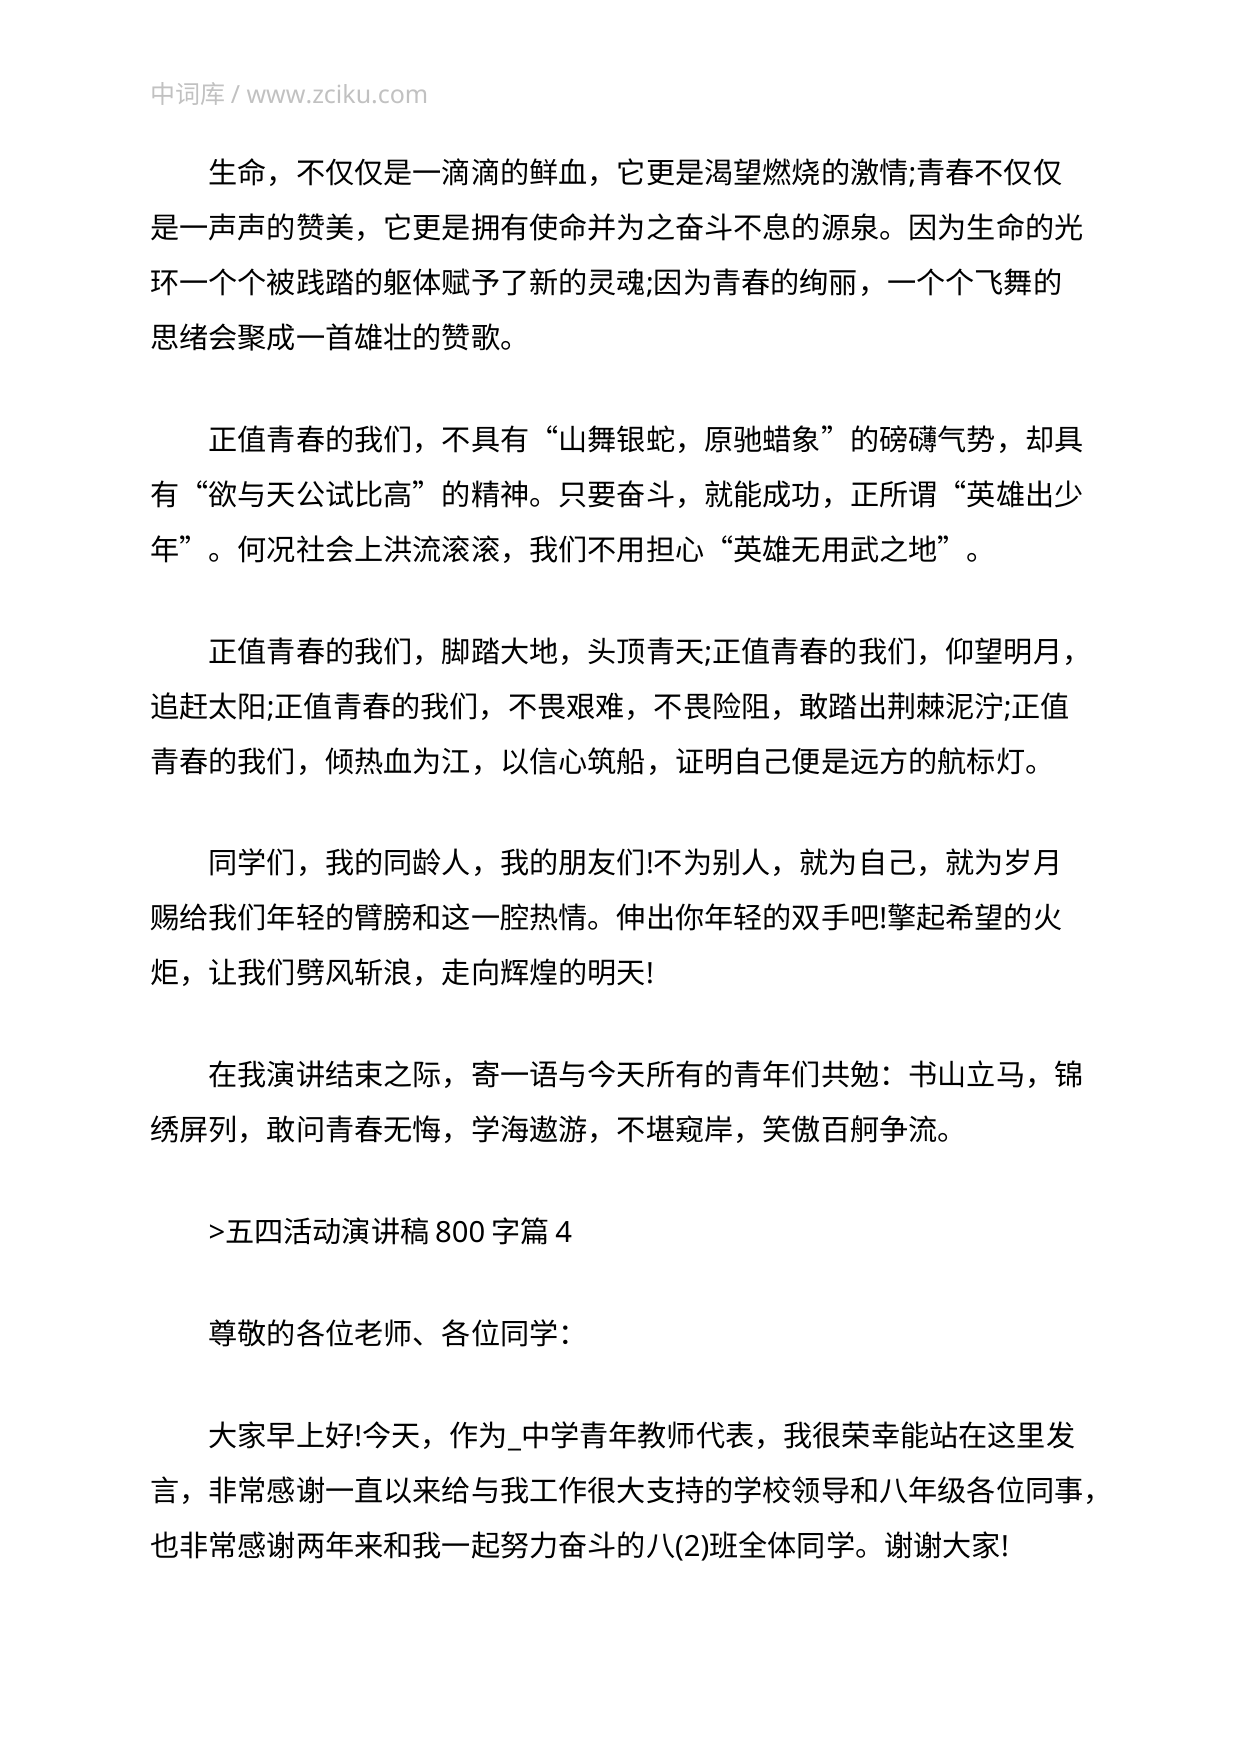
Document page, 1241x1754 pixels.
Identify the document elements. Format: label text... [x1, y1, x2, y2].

text 在我演讲结束之际，寄一语与今天所有的青年们共勉：书山立马，锦绣屏列，敢问青春无悔，学海遨游，不堪窥岸，笑傲百舸争流。 [150, 1052, 1090, 1149]
text >五四活动演讲稿800字篇4 [150, 1209, 1090, 1251]
text 大家早上好!今天，作为_中学青年教师代表，我很荣幸能站在这里发言，非常感谢一直以来给与我工作很大支持的学校领导和八年级各位同事，也非常感谢两年来和我一起努力奋斗的八(2)班全体同学。谢谢大家! [150, 1412, 1090, 1565]
text 尊敬的各位老师、各位同学： [150, 1311, 1090, 1353]
text 生命，不仅仅是一滴滴的鲜血，它更是渴望燃烧的激情;青春不仅仅是一声声的赞美，它更是拥有使命并为之奋斗不息的源泉。因为生命的光环一个个被践踏的躯体赋予了新的灵魂;因为青春的绚丽，一个个飞舞的思绪会聚成一首雄壮的赞歌。 [150, 150, 1090, 357]
text 正值青春的我们，不具有“山舞银蛇，原驰蜡象”的磅礴气势，却具有“欲与天公试比高”的精神。只要奋斗，就能成功，正所谓“英雄出少年”。何况社会上洪流滚滚，我们不用担心“英雄无用武之地”。 [150, 417, 1090, 569]
text 同学们，我的同龄人，我的朋友们!不为别人，就为自己，就为岁月赐给我们年轻的臂膀和这一腔热情。伸出你年轻的双手吧!擎起希望的火炬，让我们劈风斩浪，走向辉煌的明天! [150, 840, 1090, 992]
text 正值青春的我们，脚踏大地，头顶青天;正值青春的我们，仰望明月，追赶太阳;正值青春的我们，不畏艰难，不畏险阻，敢踏出荆棘泥泞;正值青春的我们，倾热血为江，以信心筑船，证明自己便是远方的航标灯。 [150, 628, 1090, 781]
